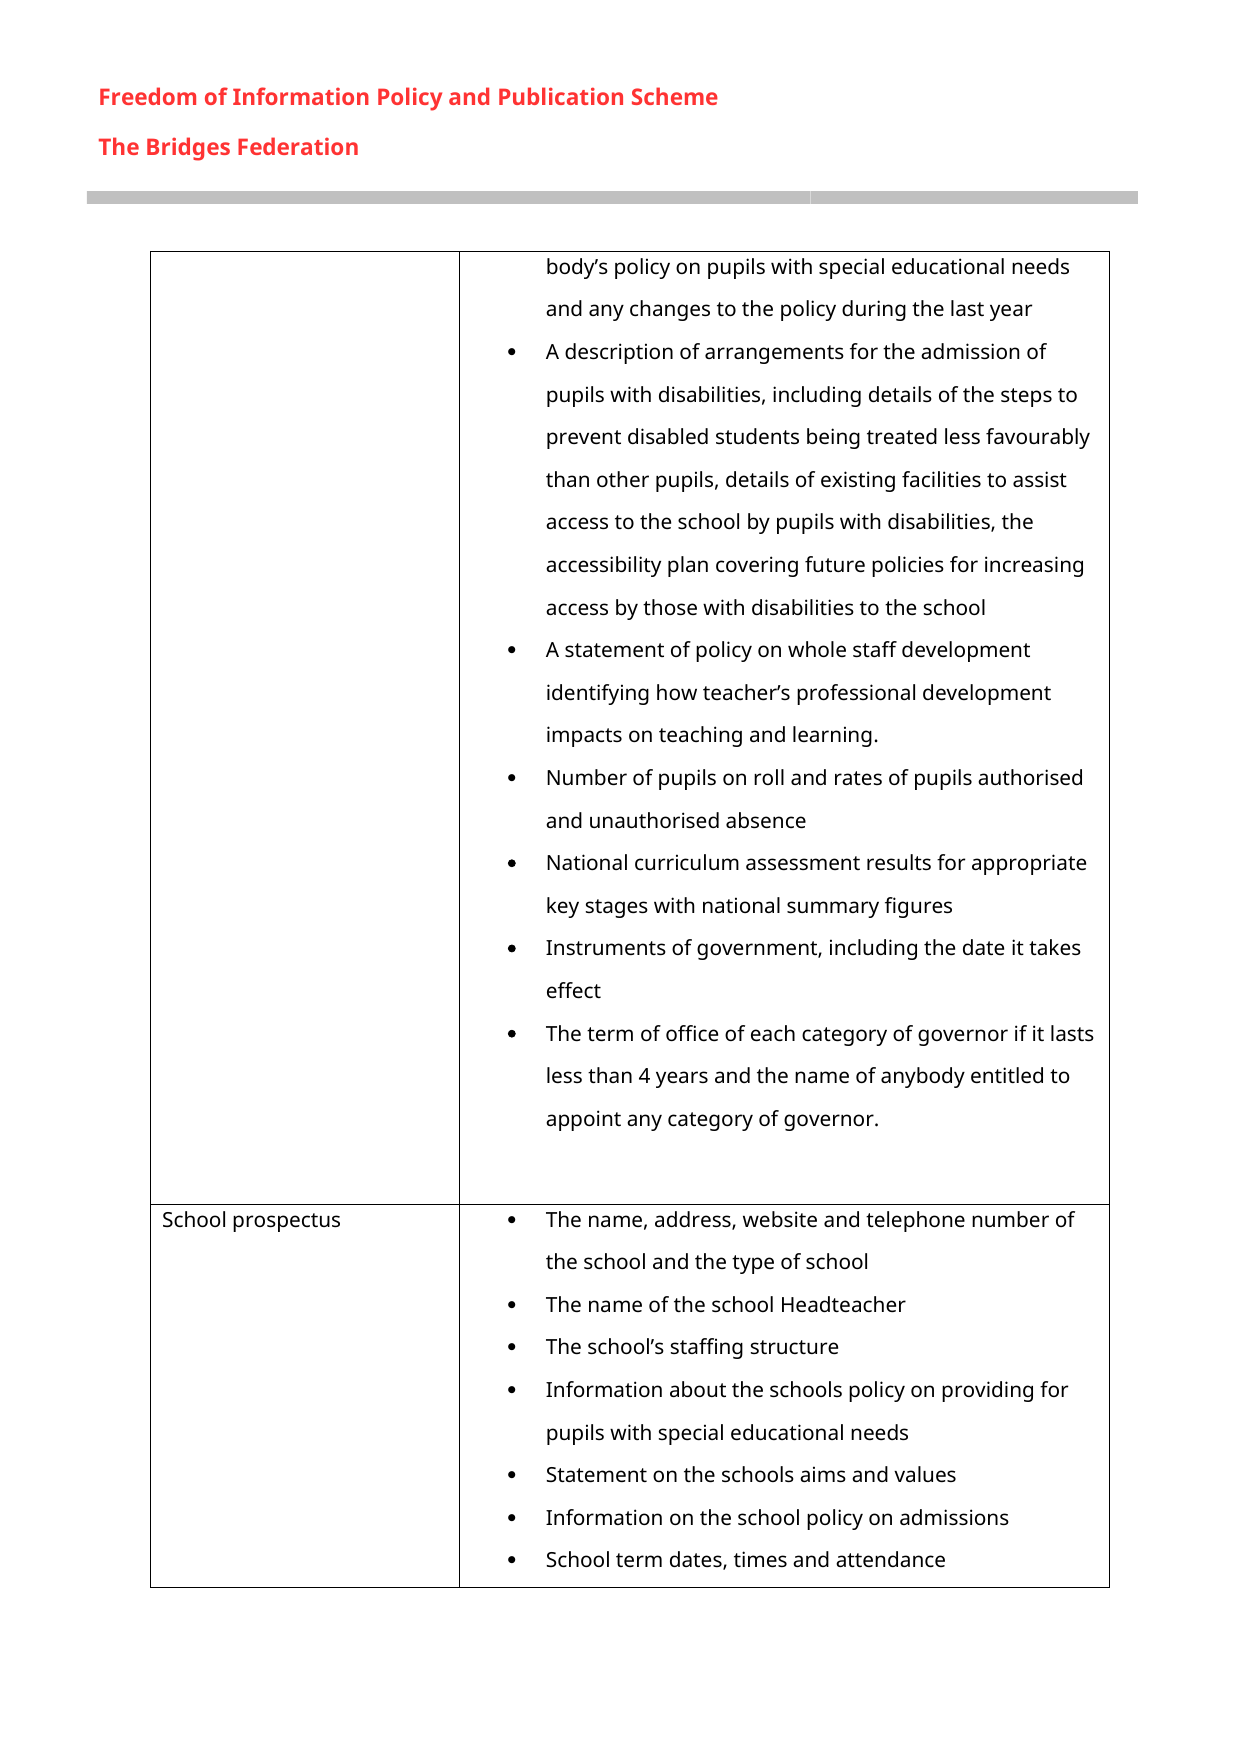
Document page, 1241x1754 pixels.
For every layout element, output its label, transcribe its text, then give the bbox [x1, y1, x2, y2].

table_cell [460, 252, 1109, 1204]
table_cell School prospectus [151, 1205, 459, 1587]
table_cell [151, 252, 459, 1204]
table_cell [460, 1205, 1109, 1587]
